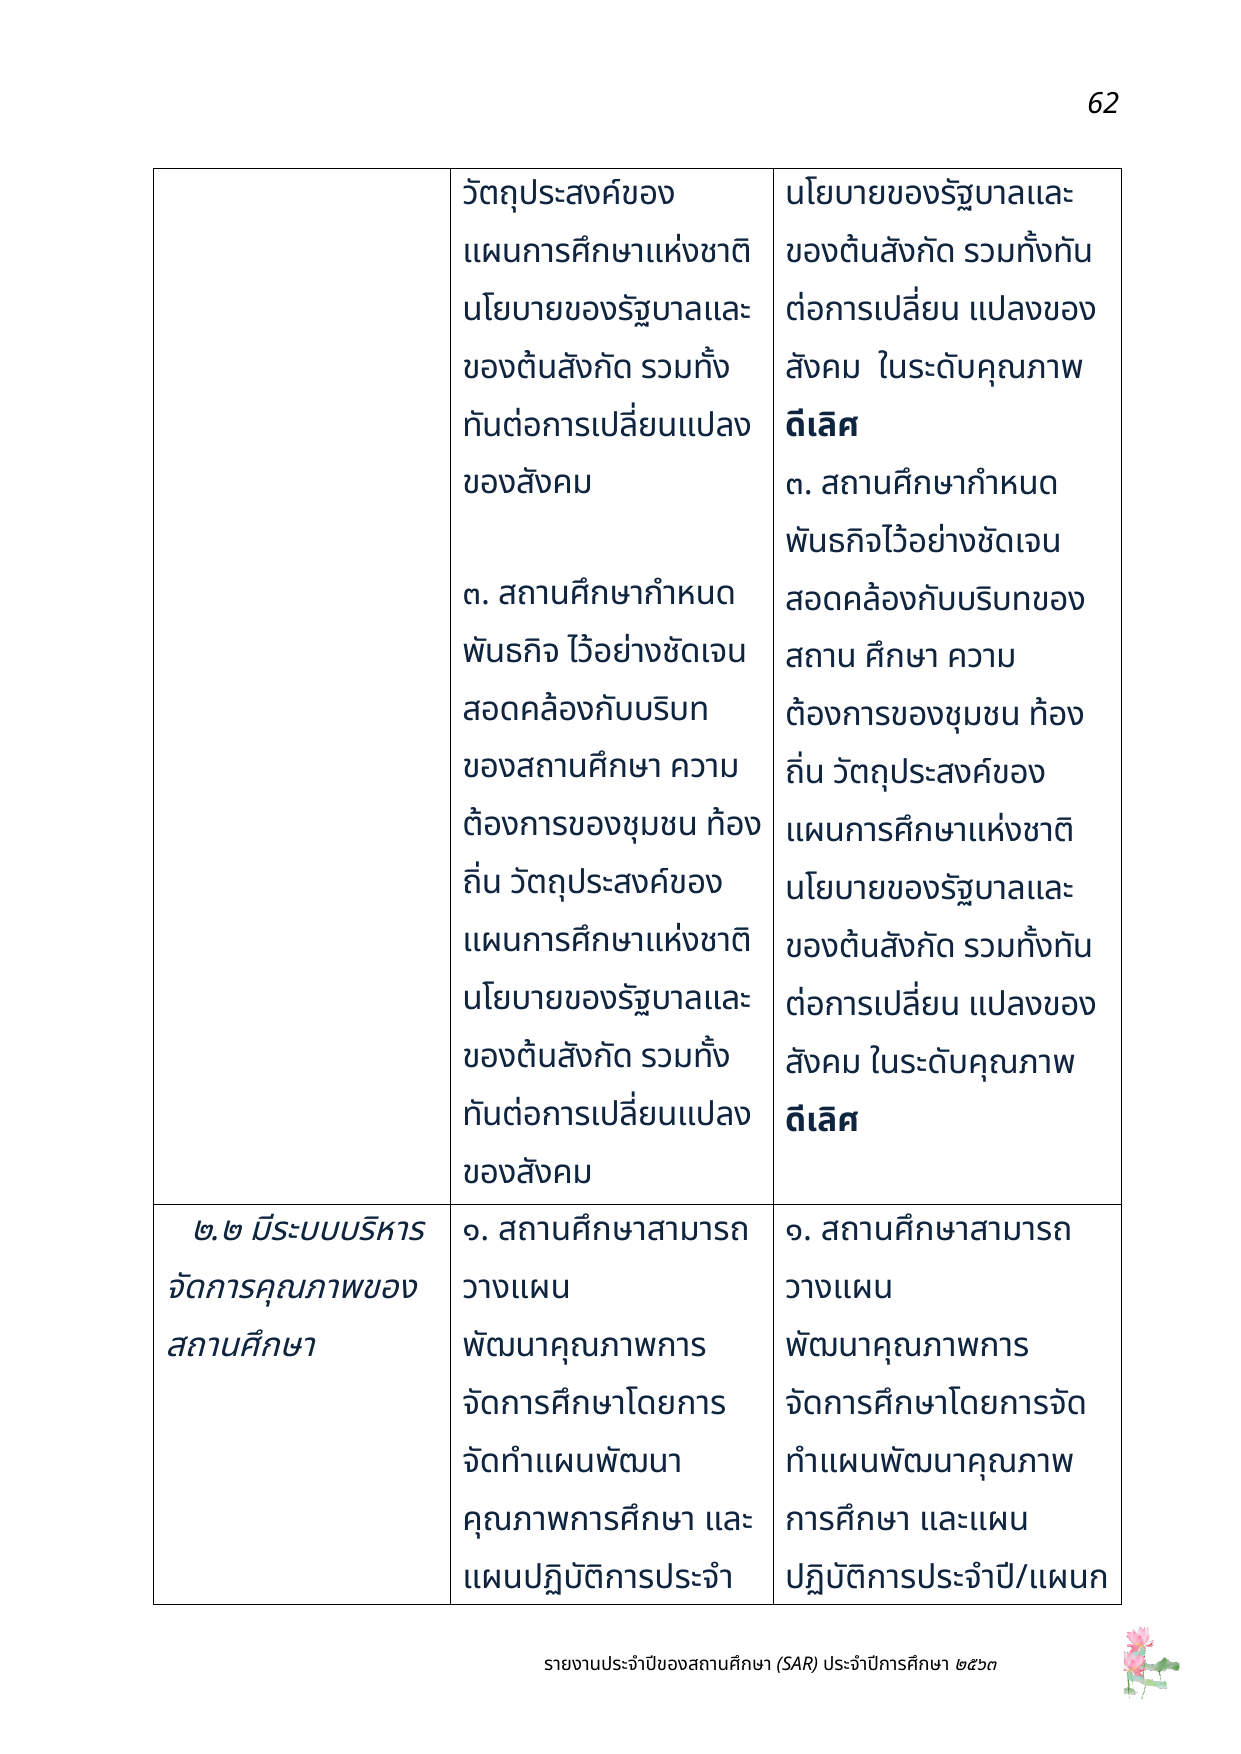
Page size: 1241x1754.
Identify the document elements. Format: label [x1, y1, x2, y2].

table_cell [154, 169, 450, 1204]
table_cell [451, 1205, 773, 1603]
table_cell [451, 169, 773, 1204]
table_cell [774, 169, 1121, 1204]
picture [1123, 1614, 1209, 1699]
table_cell [774, 1205, 1121, 1603]
table_cell [154, 1205, 450, 1603]
